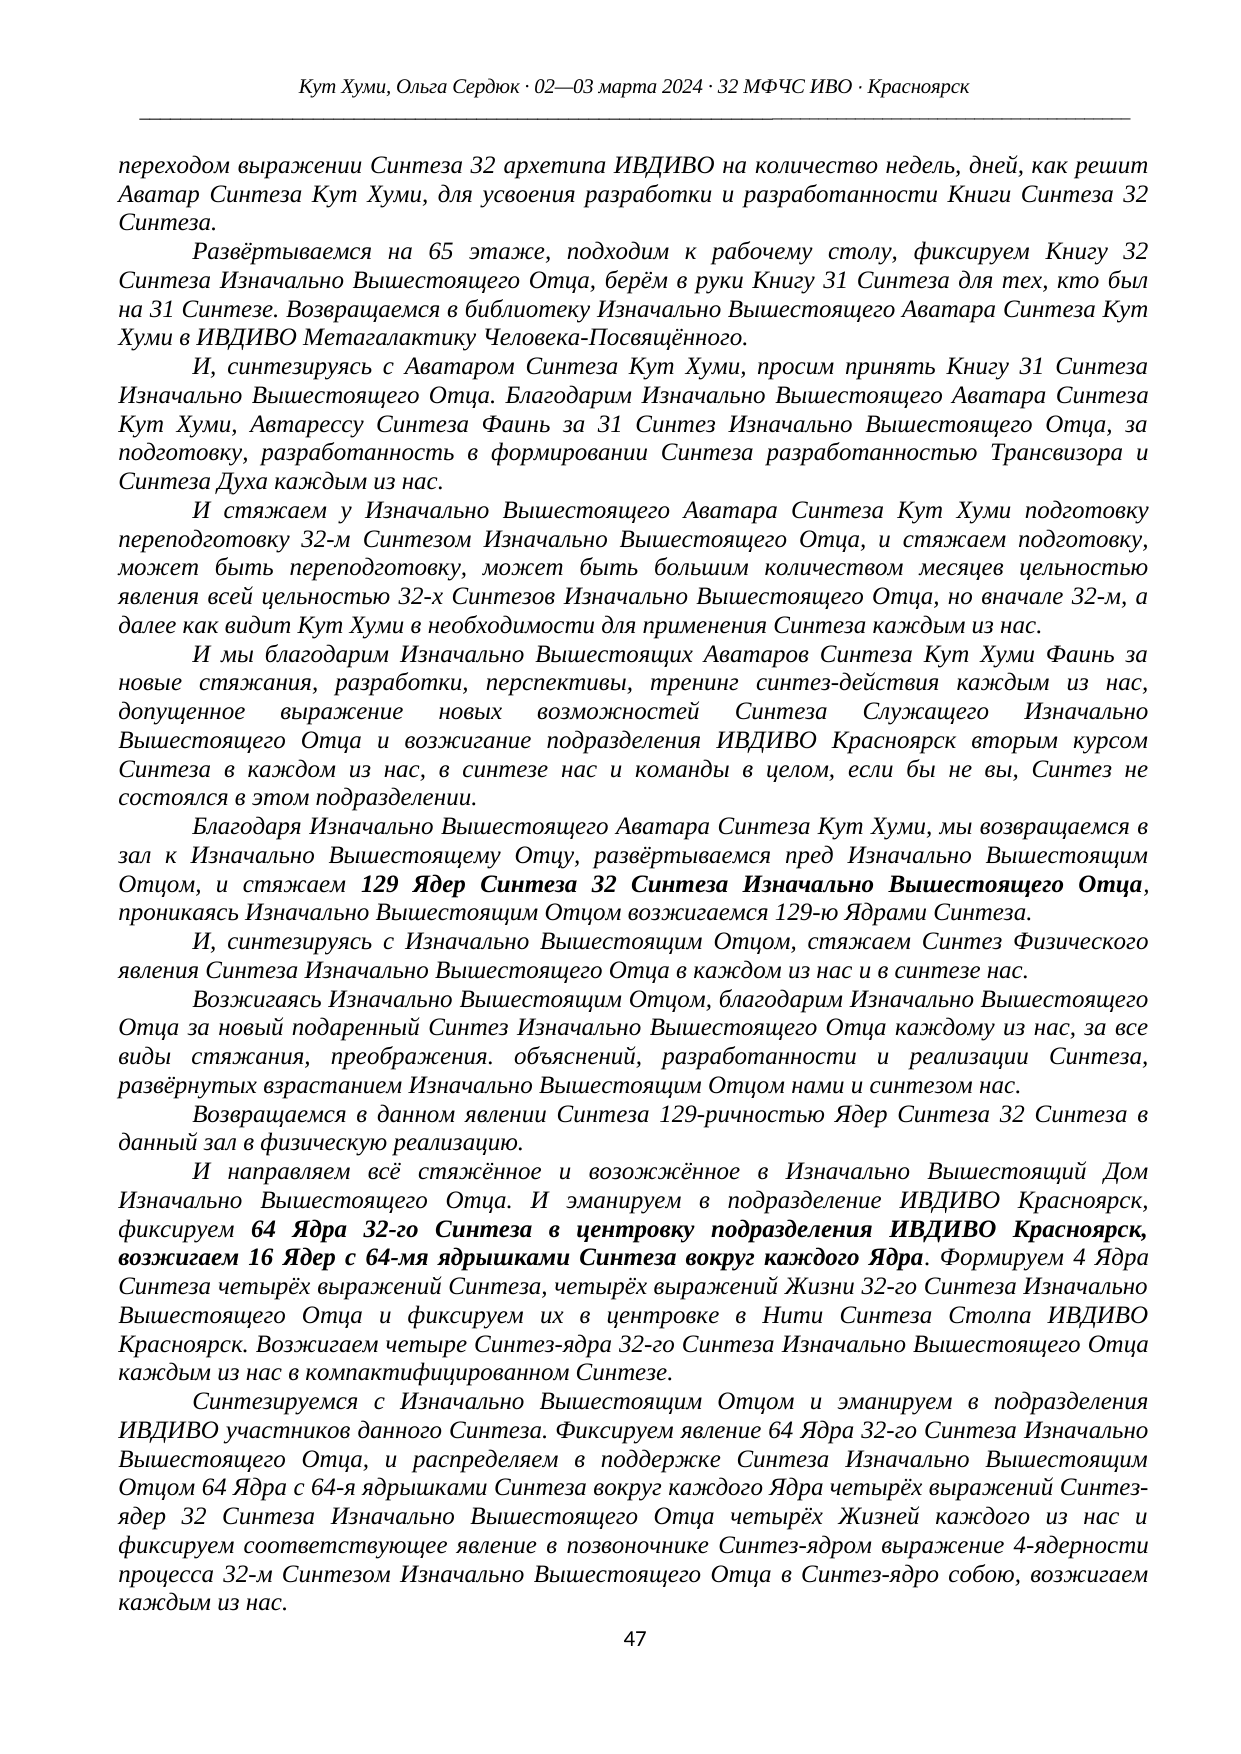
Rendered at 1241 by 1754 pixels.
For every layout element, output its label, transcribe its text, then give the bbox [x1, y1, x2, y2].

text И стяжаем у Изначально Вышестоящего Аватара Синтеза Кут Хуми подготовку переподготовку 32-м Синтезом Изначально Вышестоящего Отца, и стяжаем подготовку, может быть переподготовку, может быть большим количеством месяцев цельностью явления всей цельностью 32-х Синтезов Изначально Вышестоящего Отца, но вначале 32-м, а далее как видит Кут Хуми в необходимости для применения Синтеза каждым из нас. [118, 495, 1152, 639]
text И, синтезируясь с Изначально Вышестоящим Отцом, стяжаем Синтез Физического явления Синтеза Изначально Вышестоящего Отца в каждом из нас и в синтезе нас. [118, 926, 1152, 984]
text Развёртываемся на 65 этаже, подходим к рабочему столу, фиксируем Книгу 32 Синтеза Изначально Вышестоящего Отца, берём в руки Книгу 31 Синтеза для тех, кто был на 31 Синтезе. Возвращаемся в библиотеку Изначально Вышестоящего Аватара Синтеза Кут Хуми в ИВДИВО Метагалактику Человека-Посвящённого. [118, 236, 1152, 351]
text И мы благодарим Изначально Вышестоящих Аватаров Синтеза Кут Хуми Фаинь за новые стяжания, разработки, перспективы, тренинг синтез-действия каждым из нас, допущенное выражение новых возможностей Синтеза Служащего Изначально Вышестоящего Отца и возжигание подразделения ИВДИВО Красноярск вторым курсом Синтеза в каждом из нас, в синтезе нас и команды в целом, если бы не вы, Синтез не состоялся в этом подразделении. [118, 639, 1152, 811]
text Возжигаясь Изначально Вышестоящим Отцом, благодарим Изначально Вышестоящего Отца за новый подаренный Синтез Изначально Вышестоящего Отца каждому из нас, за все виды стяжания, преображения. объяснений, разработанности и реализации Синтеза, развёрнутых взрастанием Изначально Вышестоящим Отцом нами и синтезом нас. [118, 984, 1152, 1099]
text И направляем всё стяжённое и возожжённое в Изначально Вышестоящий Дом Изначально Вышестоящего Отца. И эманируем в подразделение ИВДИВО Красноярск, фиксируем 64 Ядра 32-го Синтеза в центровку подразделения ИВДИВО Красноярск, возжигаем 16 Ядер с 64-мя ядрышками Синтеза вокруг каждого Ядра. Формируем 4 Ядра Синтеза четырёх выражений Синтеза, четырёх выражений Жизни 32-го Синтеза Изначально Вышестоящего Отца и фиксируем их в центровке в Нити Синтеза Столпа ИВДИВО Красноярск. Возжигаем четыре Синтез-ядра 32-го Синтеза Изначально Вышестоящего Отца каждым из нас в компактифицированном Синтезе. [118, 1156, 1152, 1386]
text И, синтезируясь с Аватаром Синтеза Кут Хуми, просим принять Книгу 31 Синтеза Изначально Вышестоящего Отца. Благодарим Изначально Вышестоящего Аватара Синтеза Кут Хуми, Автарессу Синтеза Фаинь за 31 Синтез Изначально Вышестоящего Отца, за подготовку, разработанность в формировании Синтеза разработанностью Трансвизора и Синтеза Духа каждым из нас. [118, 351, 1152, 495]
text Возвращаемся в данном явлении Синтеза 129-ричностью Ядер Синтеза 32 Синтеза в данный зал в физическую реализацию. [118, 1099, 1152, 1156]
text Синтезируемся с Изначально Вышестоящим Отцом и эманируем в подразделения ИВДИВО участников данного Синтеза. Фиксируем явление 64 Ядра 32-го Синтеза Изначально Вышестоящего Отца, и распределяем в поддержке Синтеза Изначально Вышестоящим Отцом 64 Ядра с 64-я ядрышками Синтеза вокруг каждого Ядра четырёх выражений Синтез-ядер 32 Синтеза Изначально Вышестоящего Отца четырёх Жизней каждого из нас и фиксируем соответствующее явление в позвоночнике Синтез-ядром выражение 4-ядерности процесса 32-м Синтезом Изначально Вышестоящего Отца в Синтез-ядро собою, возжигаем каждым из нас. [118, 1386, 1152, 1616]
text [118, 150, 1152, 236]
text Благодаря Изначально Вышестоящего Аватара Синтеза Кут Хуми, мы возвращаемся в зал к Изначально Вышестоящему Отцу, развёртываемся пред Изначально Вышестоящим Отцом, и стяжаем 129 Ядер Синтеза 32 Синтеза Изначально Вышестоящего Отца, проникаясь Изначально Вышестоящим Отцом возжигаемся 129-ю Ядрами Синтеза. [118, 811, 1152, 926]
